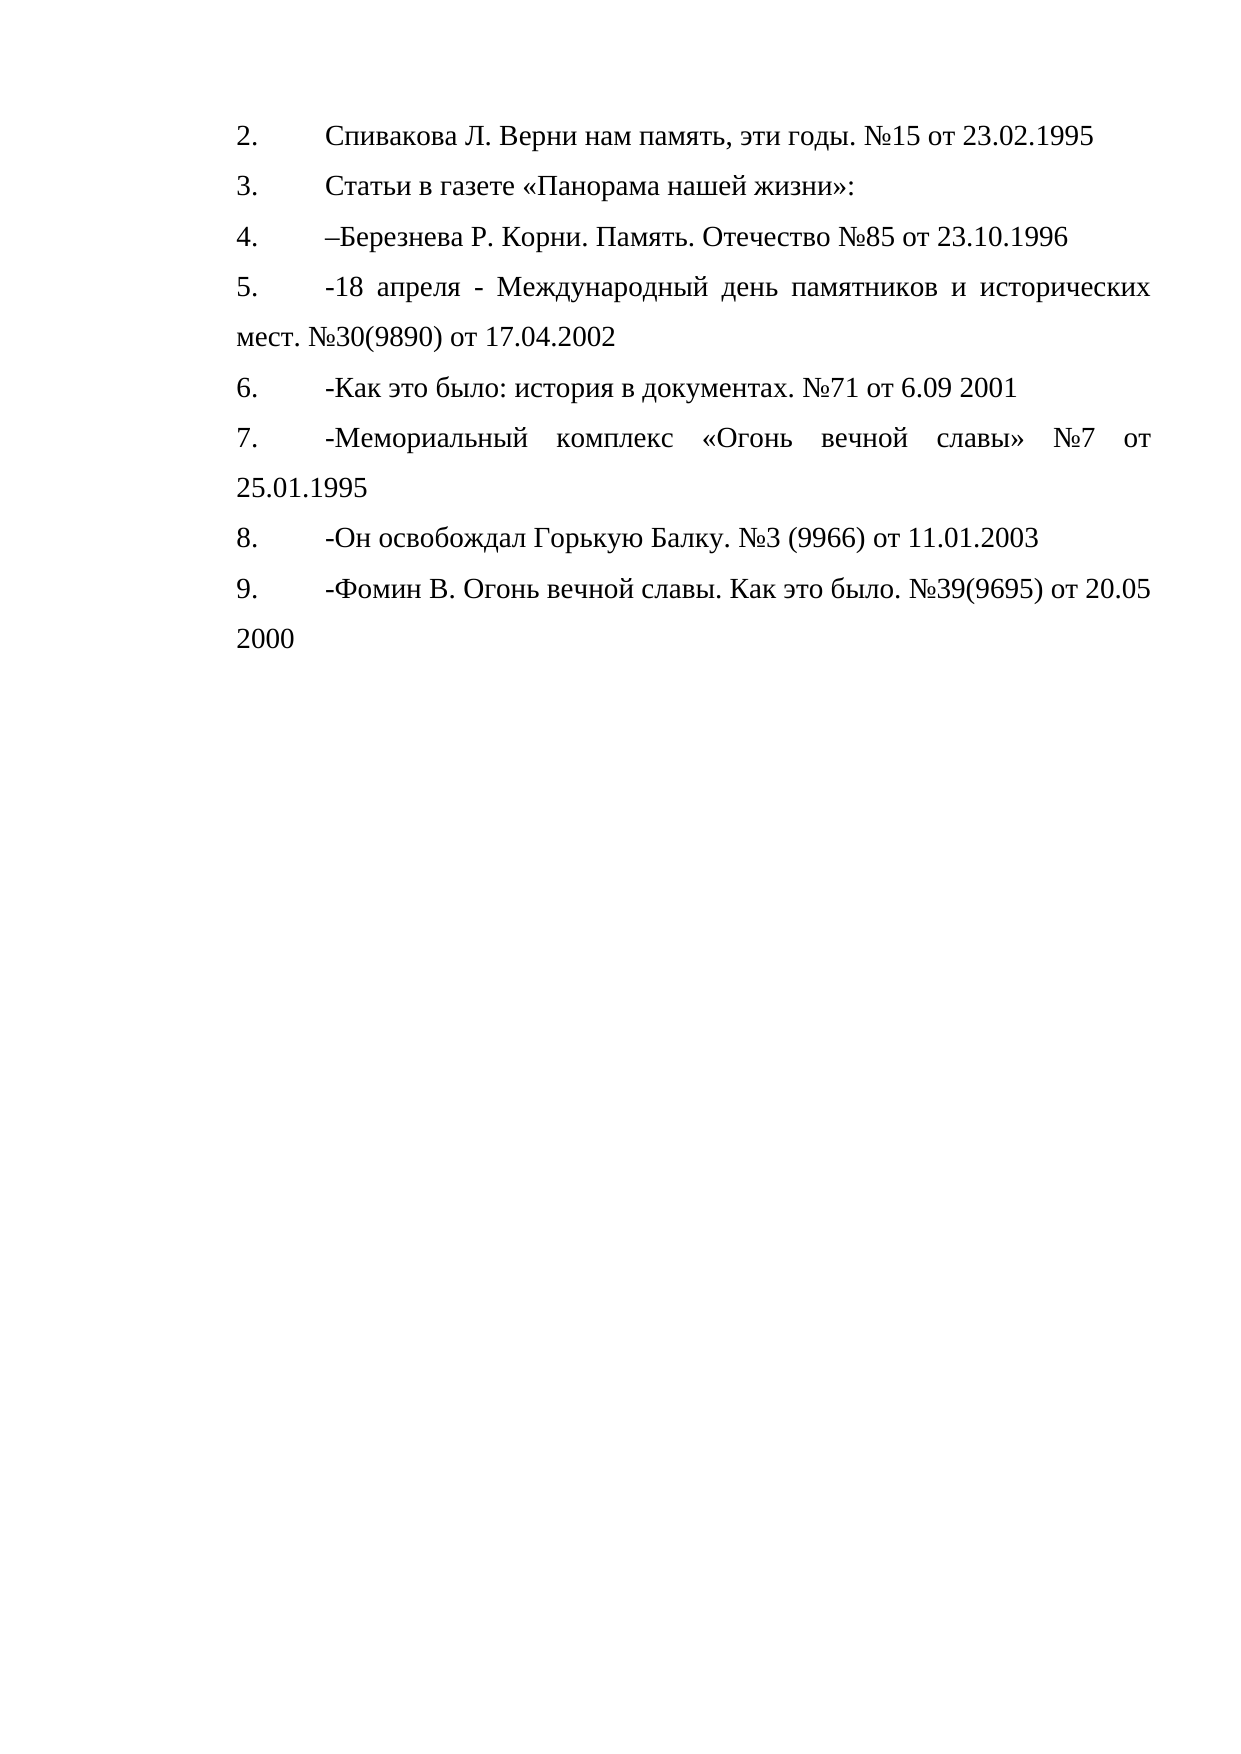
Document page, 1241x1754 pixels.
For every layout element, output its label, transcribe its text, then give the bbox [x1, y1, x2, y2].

list -Мемориальный комплекс «Огонь вечной славы» №7 от 25.01.1995 [236, 420, 1152, 504]
list -Как это было: история в документах. №71 от 6.09 2001 [236, 370, 1152, 403]
list -18 апреля - Международный день памятников и исторических мест. №30(9890) от 17.04.2002 [236, 269, 1152, 353]
list Статьи в газете «Панорама нашей жизни»: [236, 168, 1152, 202]
list -Фомин В. Огонь вечной славы. Как это было. №39(9695) от 20.05 2000 [236, 571, 1152, 655]
list -Он освобождал Горькую Балку. №3 (9966) от 11.01.2003 [236, 521, 1152, 554]
list –Березнева Р. Корни. Память. Отечество №85 от 23.10.1996 [236, 219, 1152, 252]
list Спивакова Л. Верни нам память, эти годы. №15 от 23.02.1995 [236, 118, 1162, 152]
